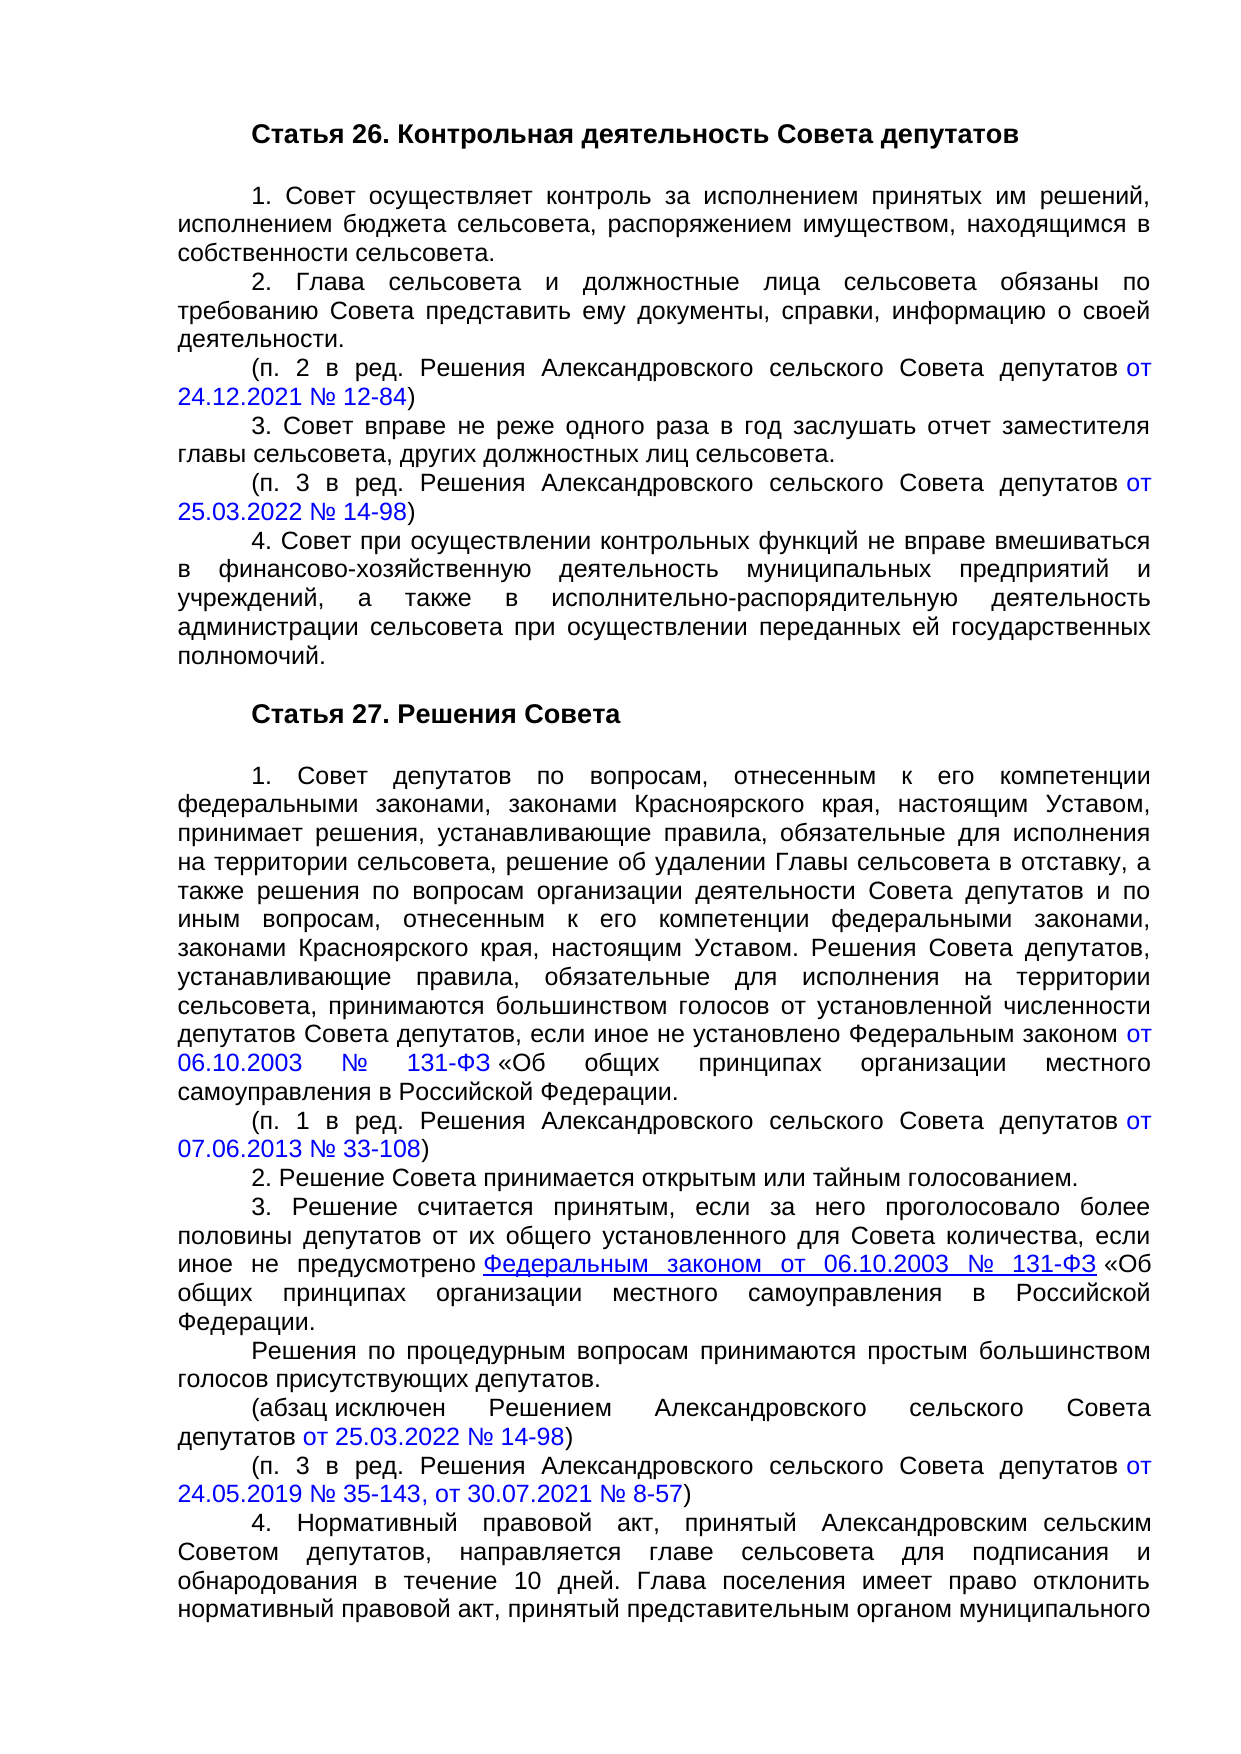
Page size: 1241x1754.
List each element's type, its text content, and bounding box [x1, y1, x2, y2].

text 2. Глава сельсовета и должностные лица сельсовета обязаны по требованию Совета представить ему документы, справки, информацию о своей деятельности. [177, 267, 1152, 353]
text Решения по процедурным вопросам принимаются простым большинством голосов присутствующих депутатов. [177, 1336, 1152, 1393]
text (п. 3 в ред. Решения Александровского сельского Совета депутатов от 24.05.2019 № 35-143, от 30.07.2021 № 8-57) [177, 1451, 1152, 1508]
text 1. Совет осуществляет контроль за исполнением принятых им решений, исполнением бюджета сельсовета, распоряжением имуществом, находящимся в собственности сельсовета. [177, 181, 1152, 267]
text (абзац исключен Решением Александровского сельского Совета депутатов от 25.03.2022 № 14-98) [177, 1393, 1152, 1451]
text 3. Совет вправе не реже одного раза в год заслушать отчет заместителя главы сельсовета, других должностных лиц сельсовета. [177, 411, 1152, 468]
text (п. 1 в ред. Решения Александровского сельского Совета депутатов от 07.06.2013 № 33-108) [177, 1106, 1152, 1163]
text 3. Решение считается принятым, если за него проголосовало более половины депутатов от их общего установленного для Совета количества, если иное не предусмотрено Федеральным законом от 06.10.2003 № 131-ФЗ «Об общих принципах организации местного самоуправления в Российской Федерации. [177, 1192, 1152, 1336]
text Статья 27. Решения Совета [177, 698, 1152, 729]
text (п. 3 в ред. Решения Александровского сельского Совета депутатов от 25.03.2022 № 14-98) [177, 468, 1152, 526]
text Статья 26. Контрольная деятельность Совета депутатов [177, 118, 1152, 149]
text 1. Совет депутатов по вопросам, отнесенным к его компетенции федеральными законами, законами Красноярского края, настоящим Уставом, принимает решения, устанавливающие правила, обязательные для исполнения на территории сельсовета, решение об удалении Главы сельсовета в отставку, а также решения по вопросам организации деятельности Совета депутатов и по иным вопросам, отнесенным к его компетенции федеральными законами, законами Красноярского края, настоящим Уставом. Решения Совета депутатов, устанавливающие правила, обязательные для исполнения на территории сельсовета, принимаются большинством голосов от установленной численности депутатов Совета депутатов, если иное не установлено Федеральным законом от 06.10.2003 № 131-ФЗ «Об общих принципах организации местного самоуправления в Российской Федерации. [177, 761, 1152, 1106]
text (п. 2 в ред. Решения Александровского сельского Совета депутатов от 24.12.2021 № 12-84) [177, 353, 1152, 411]
text 2. Решение Совета принимается открытым или тайным голосованием. [177, 1163, 1152, 1192]
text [177, 1508, 1152, 1623]
text 4. Совет при осуществлении контрольных функций не вправе вмешиваться в финансово-хозяйственную деятельность муниципальных предприятий и учреждений, а также в исполнительно-распорядительную деятельность администрации сельсовета при осуществлении переданных ей государственных полномочий. [177, 526, 1152, 669]
